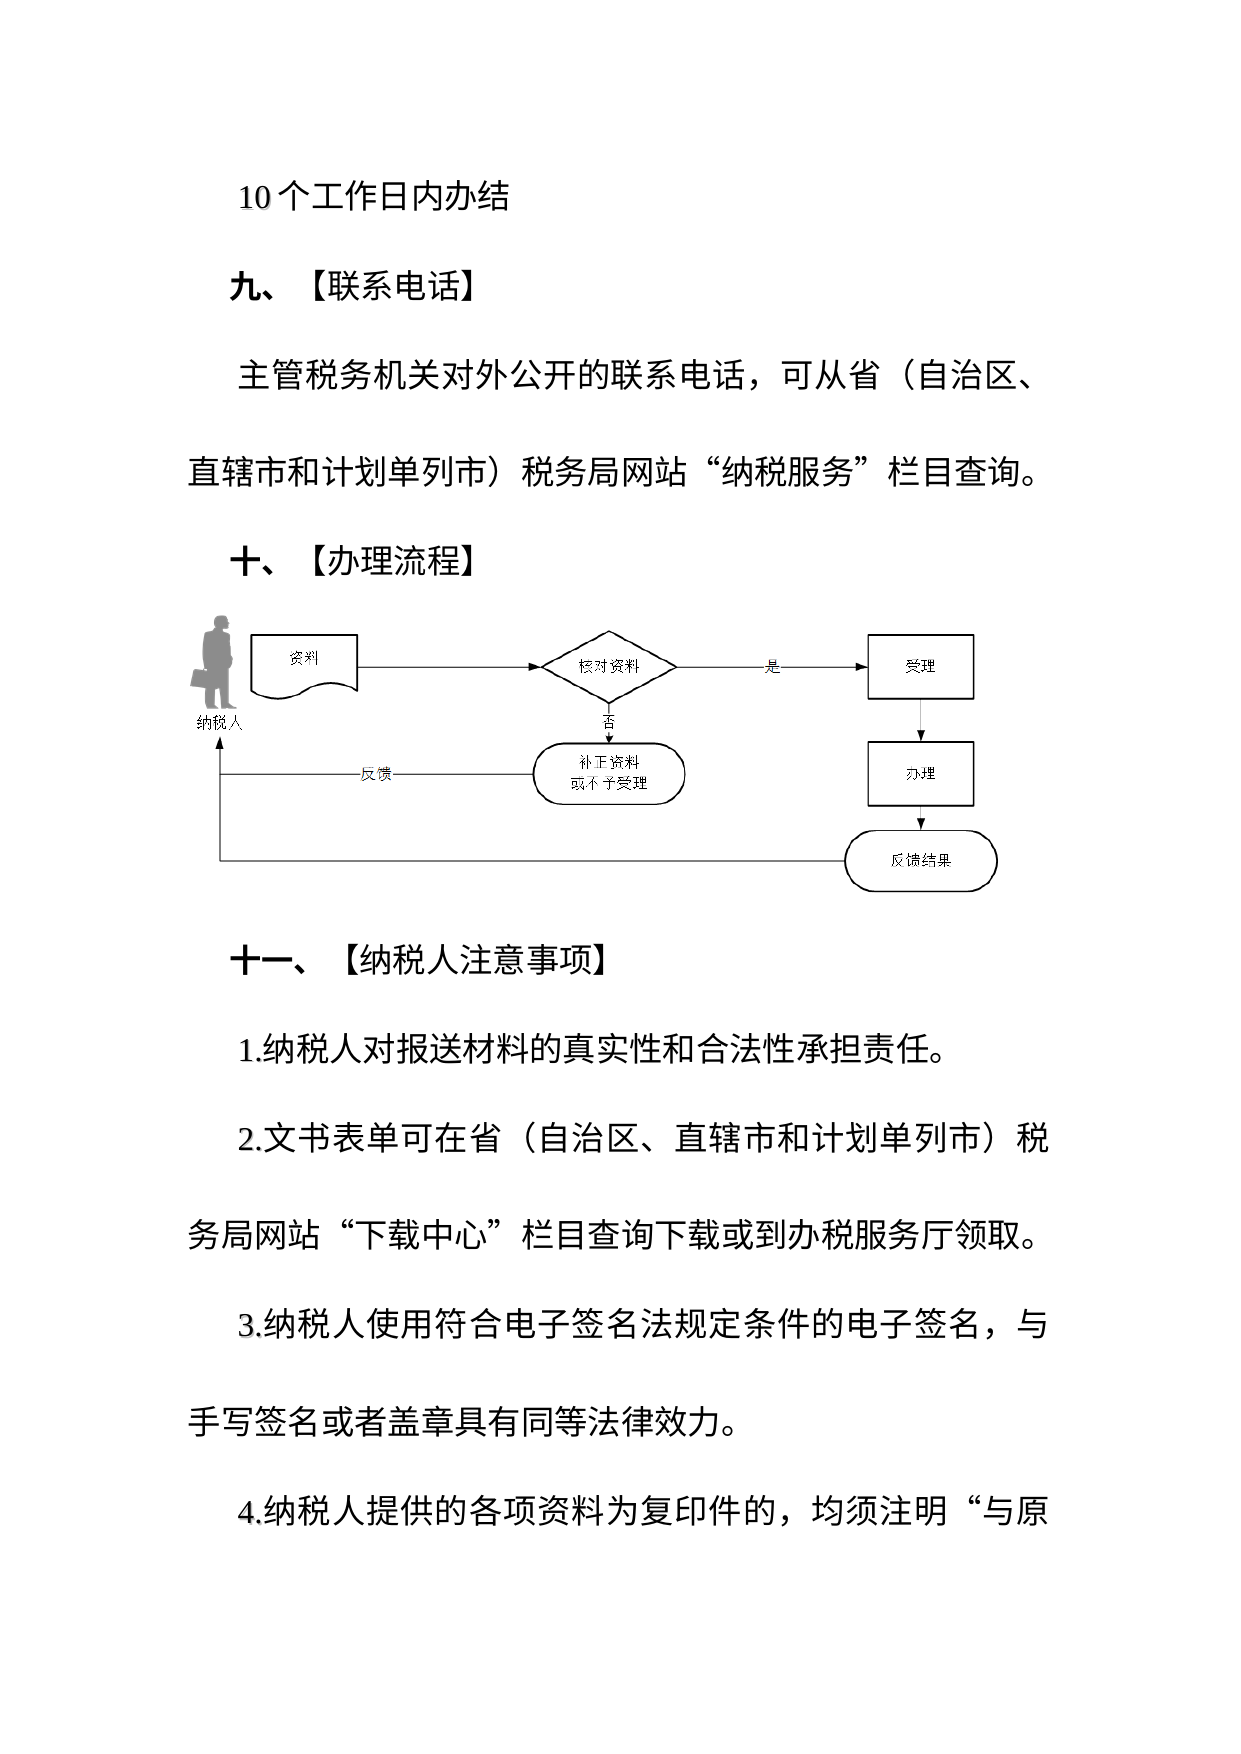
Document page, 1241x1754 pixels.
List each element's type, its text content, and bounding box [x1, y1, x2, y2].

text 3.纳税人使用符合电子签名法规定条件的电子签名，与手写签名或者盖章具有同等法律效力。 [187, 1290, 1053, 1452]
picture [187, 615, 999, 893]
list 【联系电话】 [187, 251, 1053, 316]
text 2.文书表单可在省（自治区、直辖市和计划单列市）税务局网站“下载中心”栏目查询下载或到办税服务厅领取。 [187, 1103, 1053, 1266]
list 【纳税人注意事项】 [187, 925, 1053, 990]
text 1.纳税人对报送材料的真实性和合法性承担责任。 [187, 1014, 1053, 1079]
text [187, 1476, 1053, 1541]
text 主管税务机关对外公开的联系电话，可从省（自治区、直辖市和计划单列市）税务局网站“纳税服务”栏目查询。 [187, 340, 1053, 503]
text 10个工作日内办结 [187, 162, 1053, 227]
list 【办理流程】 [187, 527, 1053, 592]
